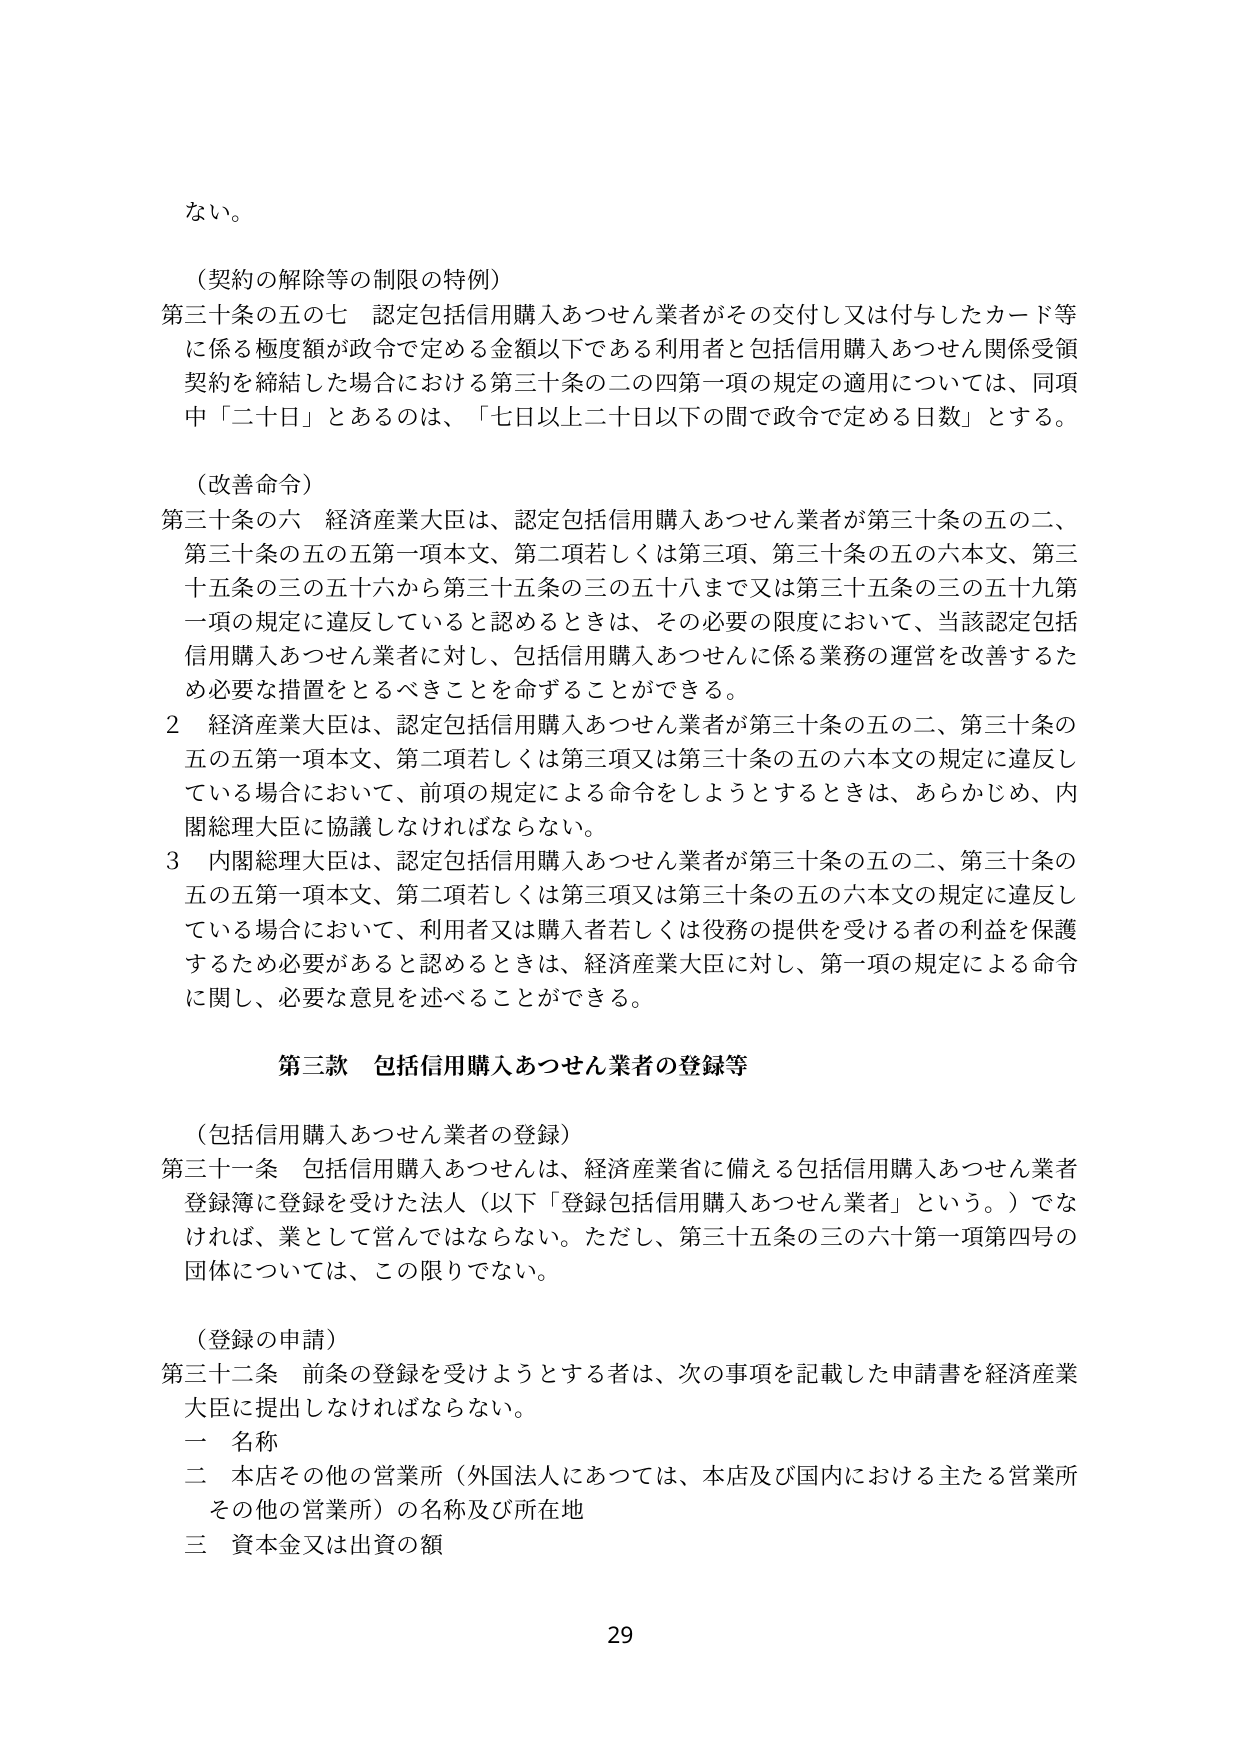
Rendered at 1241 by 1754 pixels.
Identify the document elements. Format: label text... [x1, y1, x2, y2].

text ２ 経済産業大臣は、認定包括信用購入あつせん業者が第三十条の五の二、第三十条の五の五第一項本文、第二項若しくは第三項又は第三十条の五の六本文の規定に違反している場合において、前項の規定による命令をしようとするときは、あらかじめ、内閣総理大臣に協議しなければならない。 [161, 706, 1079, 843]
text 二 本店その他の営業所（外国法人にあつては、本店及び国内における主たる営業所その他の営業所）の名称及び所在地 [184, 1458, 1079, 1526]
text 第三款 包括信用購入あつせん業者の登録等 [276, 1048, 1079, 1082]
text 第三十条の六 経済産業大臣は、認定包括信用購入あつせん業者が第三十条の五の二、第三十条の五の五第一項本文、第二項若しくは第三項、第三十条の五の六本文、第三十五条の三の五十六から第三十五条の三の五十八まで又は第三十五条の三の五十九第一項の規定に違反していると認めるときは、その必要の限度において、当該認定包括信用購入あつせん業者に対し、包括信用購入あつせんに係る業務の運営を改善するため必要な措置をとるべきことを命ずることができる。 [161, 501, 1079, 706]
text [161, 194, 1079, 228]
text （契約の解除等の制限の特例） [184, 262, 1079, 296]
text 一 名称 [184, 1424, 1079, 1458]
text 三 資本金又は出資の額 [184, 1526, 1079, 1560]
text 第三十条の五の七 認定包括信用購入あつせん業者がその交付し又は付与したカード等に係る極度額が政令で定める金額以下である利用者と包括信用購入あつせん関係受領契約を締結した場合における第三十条の二の四第一項の規定の適用については、同項中「二十日」とあるのは、「七日以上二十日以下の間で政令で定める日数」とする。 [161, 296, 1079, 433]
text 第三十一条 包括信用購入あつせんは、経済産業省に備える包括信用購入あつせん業者登録簿に登録を受けた法人（以下「登録包括信用購入あつせん業者」という。）でなければ、業として営んではならない。ただし、第三十五条の三の六十第一項第四号の団体については、この限りでない。 [161, 1150, 1079, 1287]
text 第三十二条 前条の登録を受けようとする者は、次の事項を記載した申請書を経済産業大臣に提出しなければならない。 [161, 1355, 1079, 1424]
text （改善命令） [184, 467, 1079, 501]
text ３ 内閣総理大臣は、認定包括信用購入あつせん業者が第三十条の五の二、第三十条の五の五第一項本文、第二項若しくは第三項又は第三十条の五の六本文の規定に違反している場合において、利用者又は購入者若しくは役務の提供を受ける者の利益を保護するため必要があると認めるときは、経済産業大臣に対し、第一項の規定による命令に関し、必要な意見を述べることができる。 [161, 843, 1079, 1014]
text （登録の申請） [184, 1321, 1079, 1355]
text （包括信用購入あつせん業者の登録） [184, 1116, 1079, 1150]
